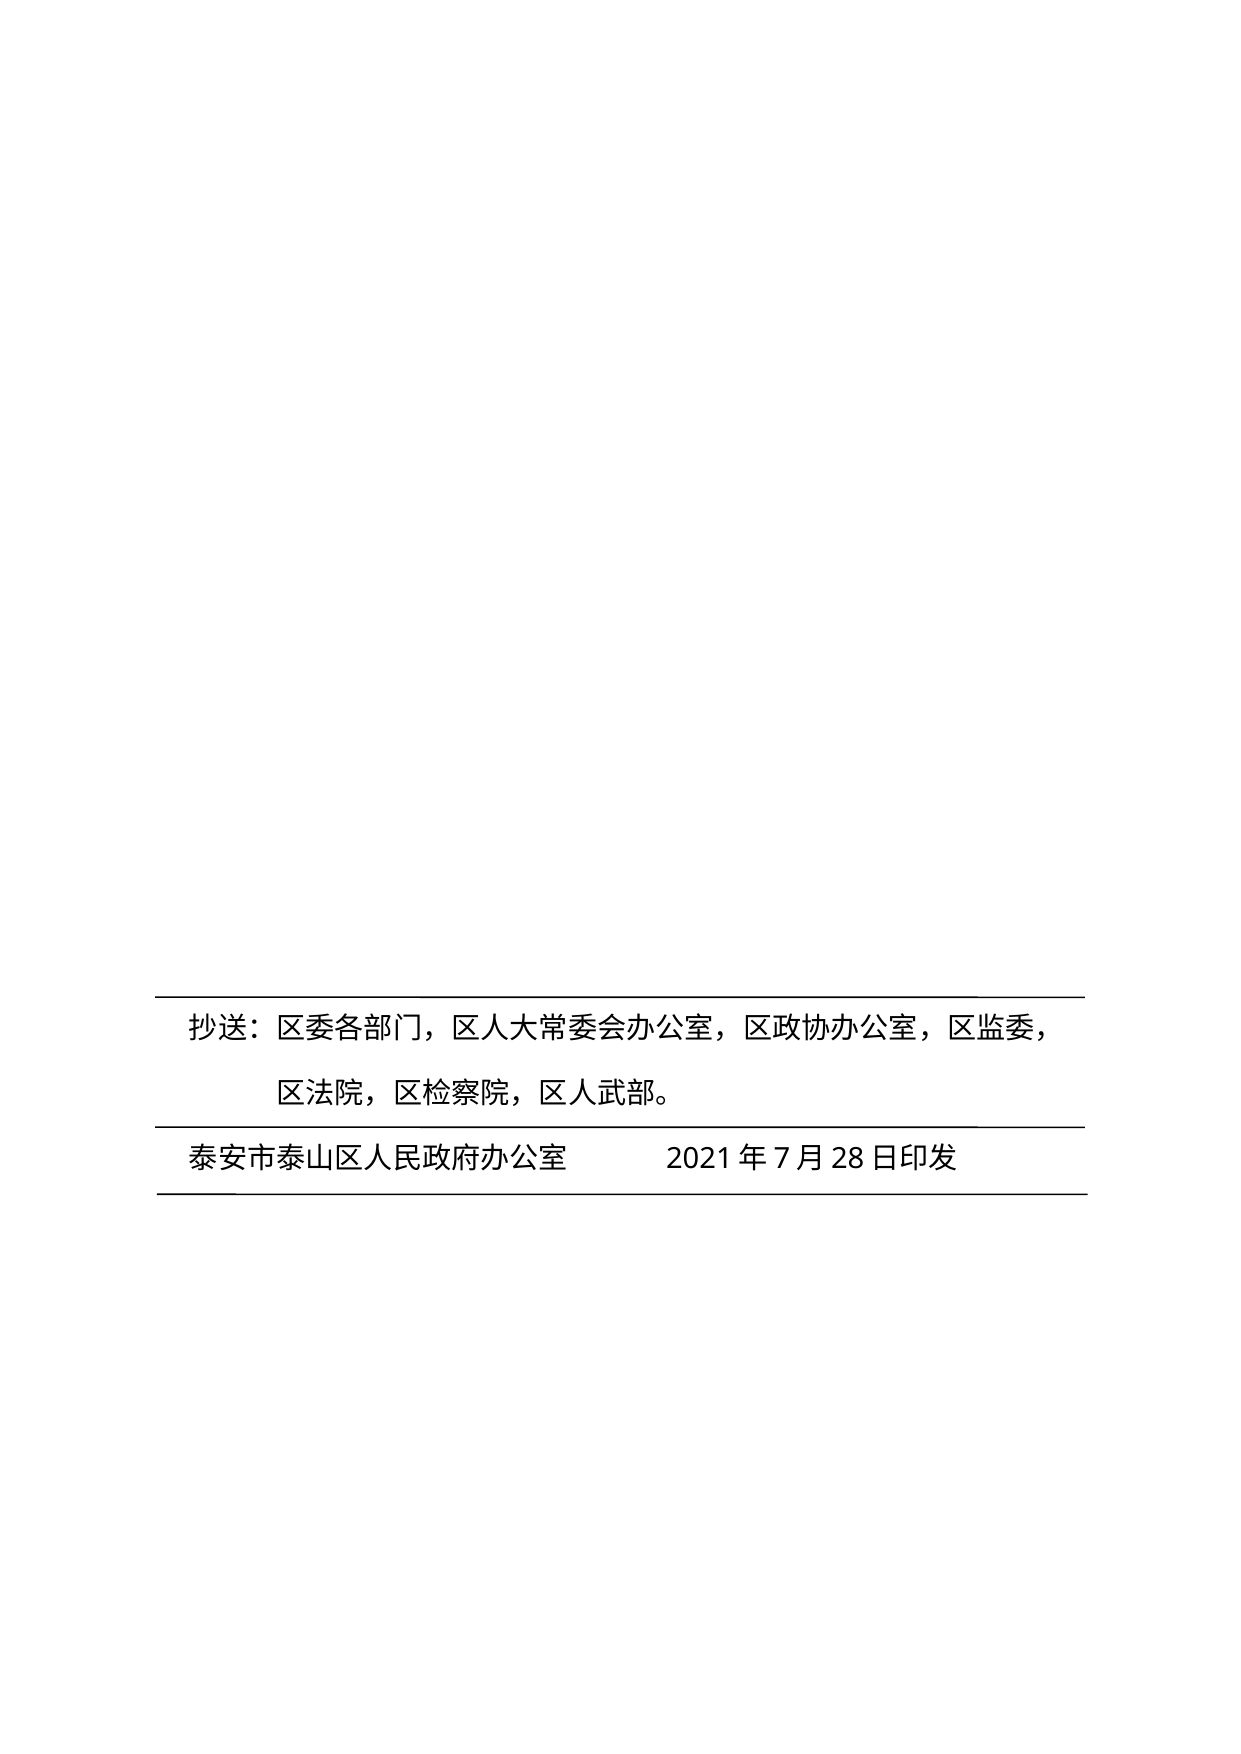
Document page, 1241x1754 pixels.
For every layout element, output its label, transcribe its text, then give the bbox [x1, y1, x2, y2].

text 抄送：区委各部门，区人大常委会办公室，区政协办公室，区监委， [159, 998, 1081, 1058]
text 泰安市泰山区人民政府办公室 2021年7月28日印发 [159, 1128, 1081, 1188]
text 区法院，区检察院，区人武部。 [159, 1058, 1081, 1123]
